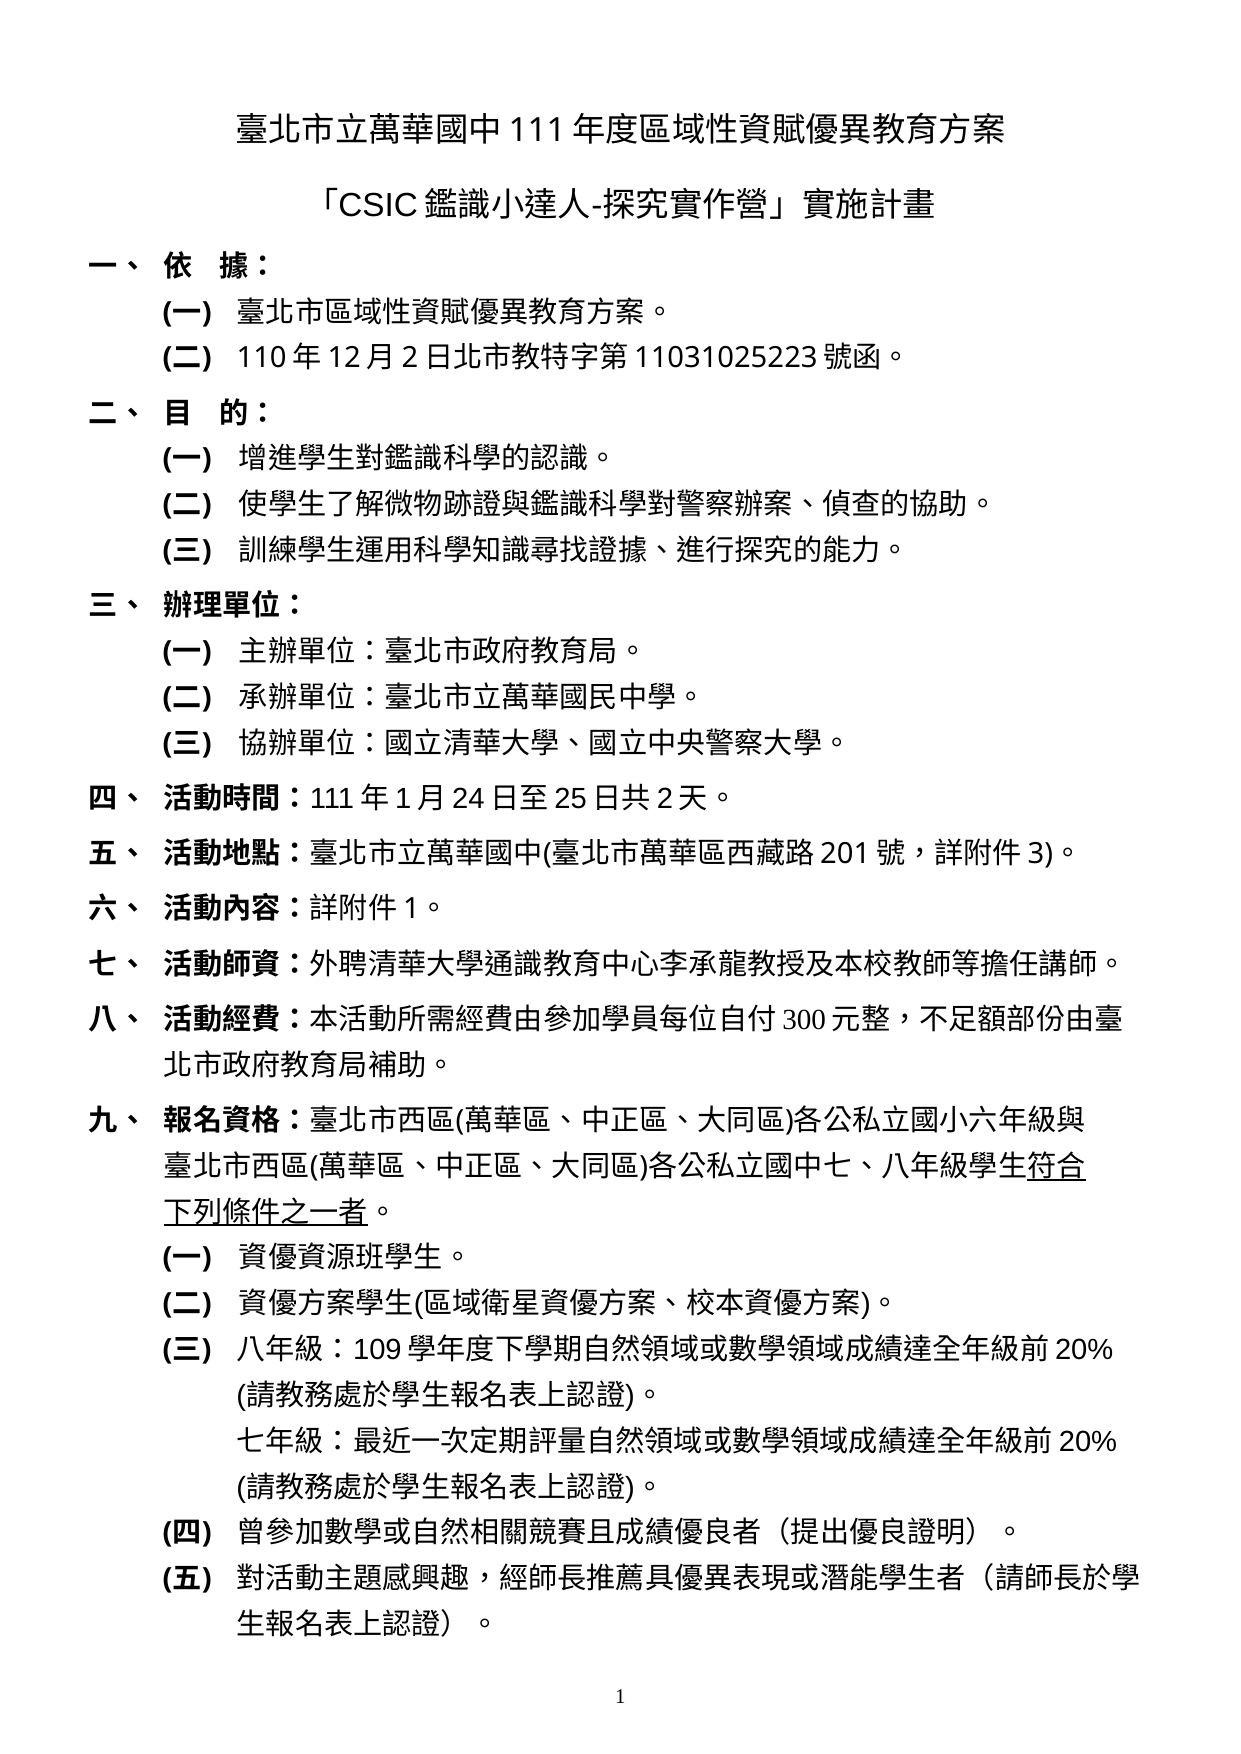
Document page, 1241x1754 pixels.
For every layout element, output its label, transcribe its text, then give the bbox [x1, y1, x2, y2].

list 活動師資：外聘清華大學通識教育中心李承龍教授及本校教師等擔任講師。 [89, 937, 1152, 983]
text 「CSIC鑑識小達人-探究實作營」實施計畫 [89, 164, 1152, 239]
list 目 的： [89, 386, 1152, 432]
list 協辦單位：國立清華大學、國立中央警察大學。 [162, 717, 1152, 762]
list 承辦單位：臺北市立萬華國民中學。 [162, 671, 1152, 717]
list 資優資源班學生。 [139, 1231, 1152, 1277]
list 訓練學生運用科學知識尋找證據、進行探究的能力。 [139, 524, 1152, 570]
list 對活動主題感興趣，經師長推薦具優異表現或潛能學生者（請師長於學生報名表上認證）。 [162, 1552, 1152, 1644]
list 七年級：最近一次定期評量自然領域或數學領域成績達全年級前20%(請教務處於學生報名表上認證)。 [236, 1414, 1152, 1506]
list 臺北市區域性資賦優異教育方案。 [162, 285, 1152, 331]
list 活動內容：詳附件1。 [89, 882, 1152, 928]
list 八年級：109學年度下學期自然領域或數學領域成績達全年級前20%(請教務處於學生報名表上認證)。 [162, 1323, 1152, 1414]
list 辦理單位： [89, 579, 1152, 625]
list 活動地點：臺北市立萬華國中(臺北市萬華區西藏路201號，詳附件3)。 [89, 827, 1152, 873]
list 活動時間：111年1月24日至25日共2天。 [89, 772, 1152, 818]
list 依 據： [89, 239, 1152, 285]
text 臺北市立萬華國中111年度區域性資賦優異教育方案 [89, 89, 1152, 164]
list 資優方案學生(區域衛星資優方案、校本資優方案)。 [139, 1277, 1152, 1323]
list 報名資格：臺北市西區(萬華區、中正區、大同區)各公私立國小六年級與 臺北市西區(萬華區、中正區、大同區)各公私立國中七、八年級學生符合 下列條件之一者。 [89, 1094, 1152, 1231]
list 活動經費：本活動所需經費由參加學員每位自付300元整，不足額部份由臺北市政府教育局補助。 [89, 993, 1152, 1084]
list 增進學生對鑑識科學的認識。 [139, 432, 1152, 478]
list 使學生了解微物跡證與鑑識科學對警察辦案、偵查的協助。 [139, 478, 1152, 524]
list 110年12月2日北市教特字第11031025223號函。 [162, 331, 1152, 377]
list 主辦單位：臺北市政府教育局。 [162, 625, 1152, 671]
list 曾參加數學或自然相關競賽且成績優良者（提出優良證明）。 [162, 1506, 1152, 1552]
